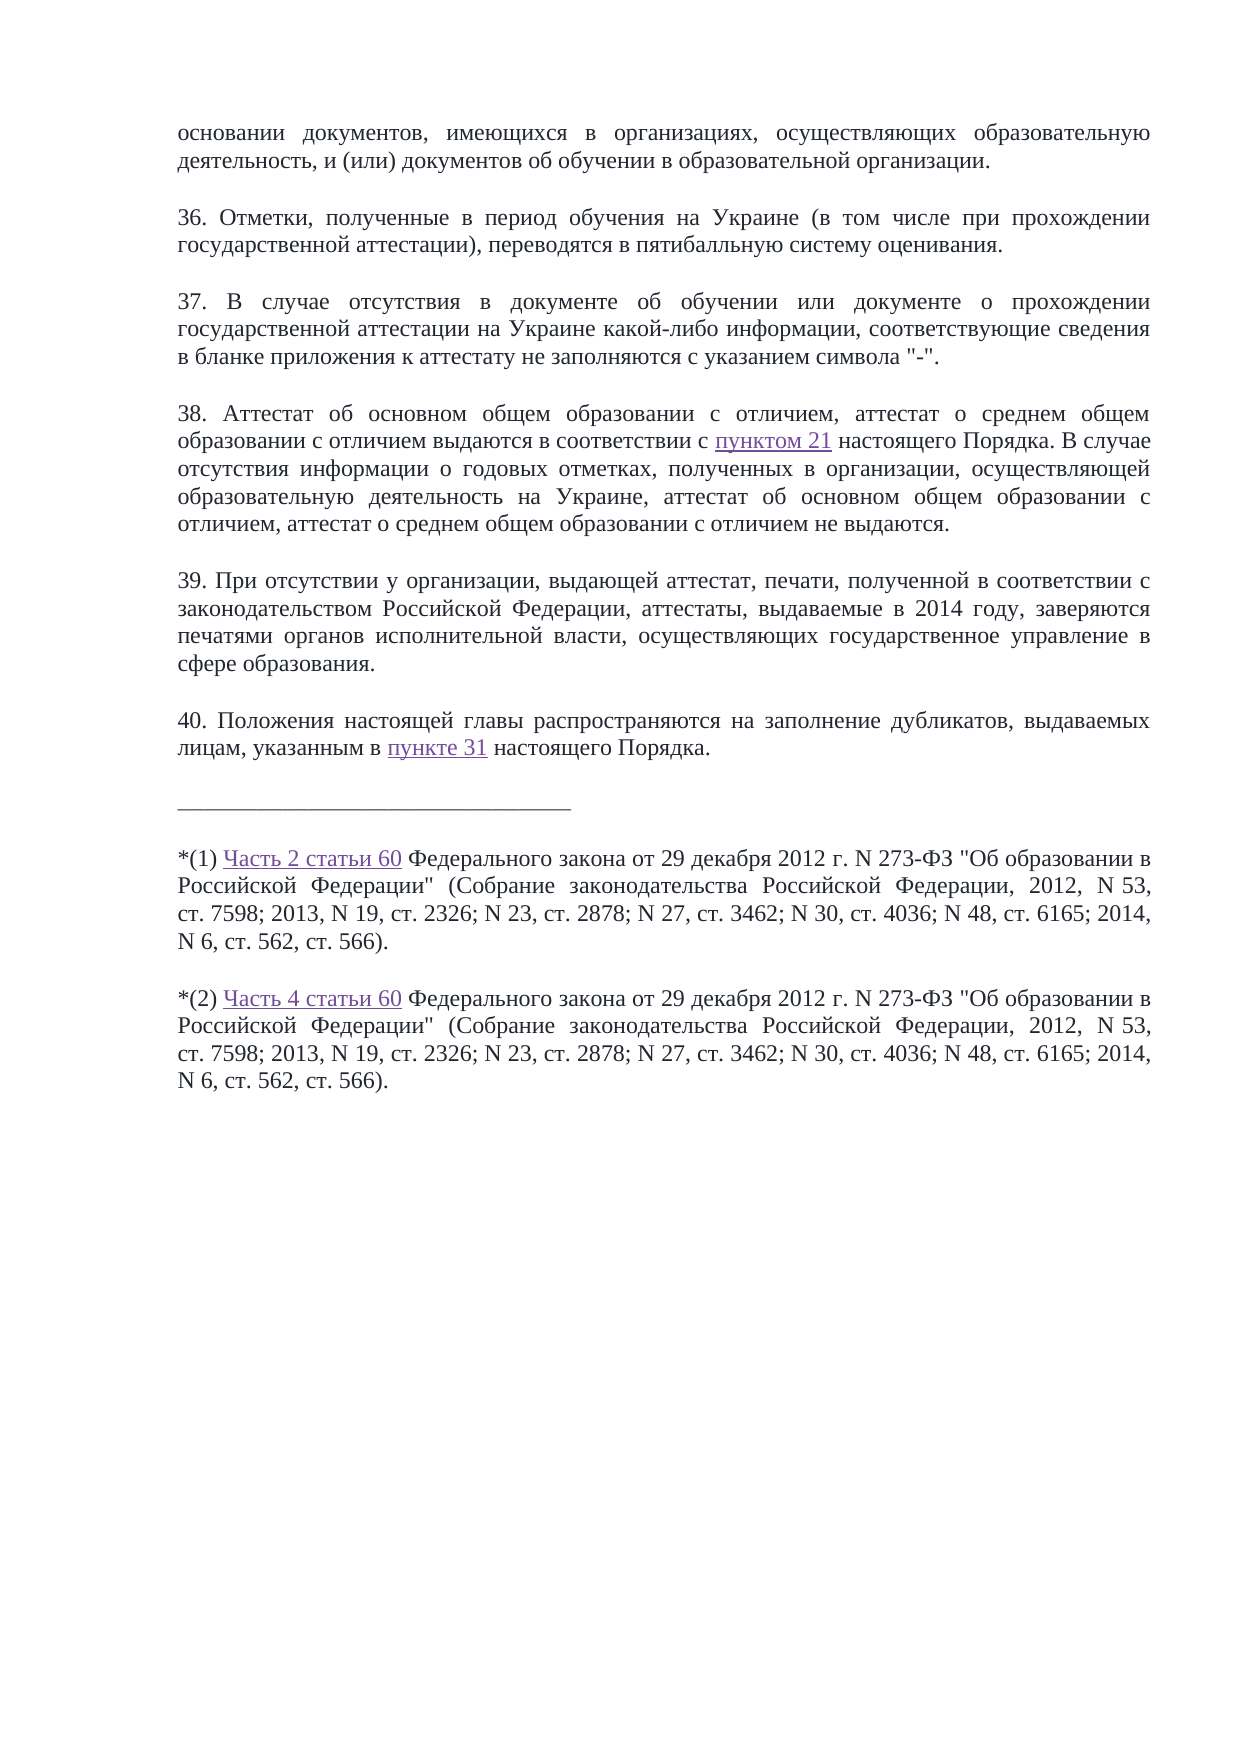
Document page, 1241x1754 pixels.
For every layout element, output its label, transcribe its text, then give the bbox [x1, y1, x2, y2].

text 40. Положения настоящей главы распространяются на заполнение дубликатов, выдаваемых лицам, указанным в пункте 31 настоящего Порядка. [177, 706, 1152, 761]
text *(2) Часть 4 статьи 60 Федерального закона от 29 декабря 2012 г. N 273-ФЗ "Об образовании в Российской Федерации" (Собрание законодательства Российской Федерации, 2012, N 53, ст. 7598; 2013, N 19, ст. 2326; N 23, ст. 2878; N 27, ст. 3462; N 30, ст. 4036; N 48, ст. 6165; 2014, N 6, ст. 562, ст. 566). [177, 983, 1152, 1094]
text ______________________________ [177, 790, 1152, 815]
text *(1) Часть 2 статьи 60 Федерального закона от 29 декабря 2012 г. N 273-ФЗ "Об образовании в Российской Федерации" (Собрание законодательства Российской Федерации, 2012, N 53, ст. 7598; 2013, N 19, ст. 2326; N 23, ст. 2878; N 27, ст. 3462; N 30, ст. 4036; N 48, ст. 6165; 2014, N 6, ст. 562, ст. 566). [177, 844, 1152, 954]
text 38. Аттестат об основном общем образовании с отличием, аттестат о среднем общем образовании с отличием выдаются в соответствии с пунктом 21 настоящего Порядка. В случае отсутствия информации о годовых отметках, полученных в организации, осуществляющей образовательную деятельность на Украине, аттестат об основном общем образовании с отличием, аттестат о среднем общем образовании с отличием не выдаются. [177, 399, 1152, 537]
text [177, 118, 1152, 173]
text 39. При отсутствии у организации, выдающей аттестат, печати, полученной в соответствии с законодательством Российской Федерации, аттестаты, выдаваемые в 2014 году, заверяются печатями органов исполнительной власти, осуществляющих государственное управление в сфере образования. [177, 566, 1152, 676]
text 37. В случае отсутствия в документе об обучении или документе о прохождении государственной аттестации на Украине какой-либо информации, соответствующие сведения в бланке приложения к аттестату не заполняются с указанием символа "-". [177, 287, 1152, 370]
text 36. Отметки, полученные в период обучения на Украине (в том числе при прохождении государственной аттестации), переводятся в пятибалльную систему оценивания. [177, 202, 1152, 258]
